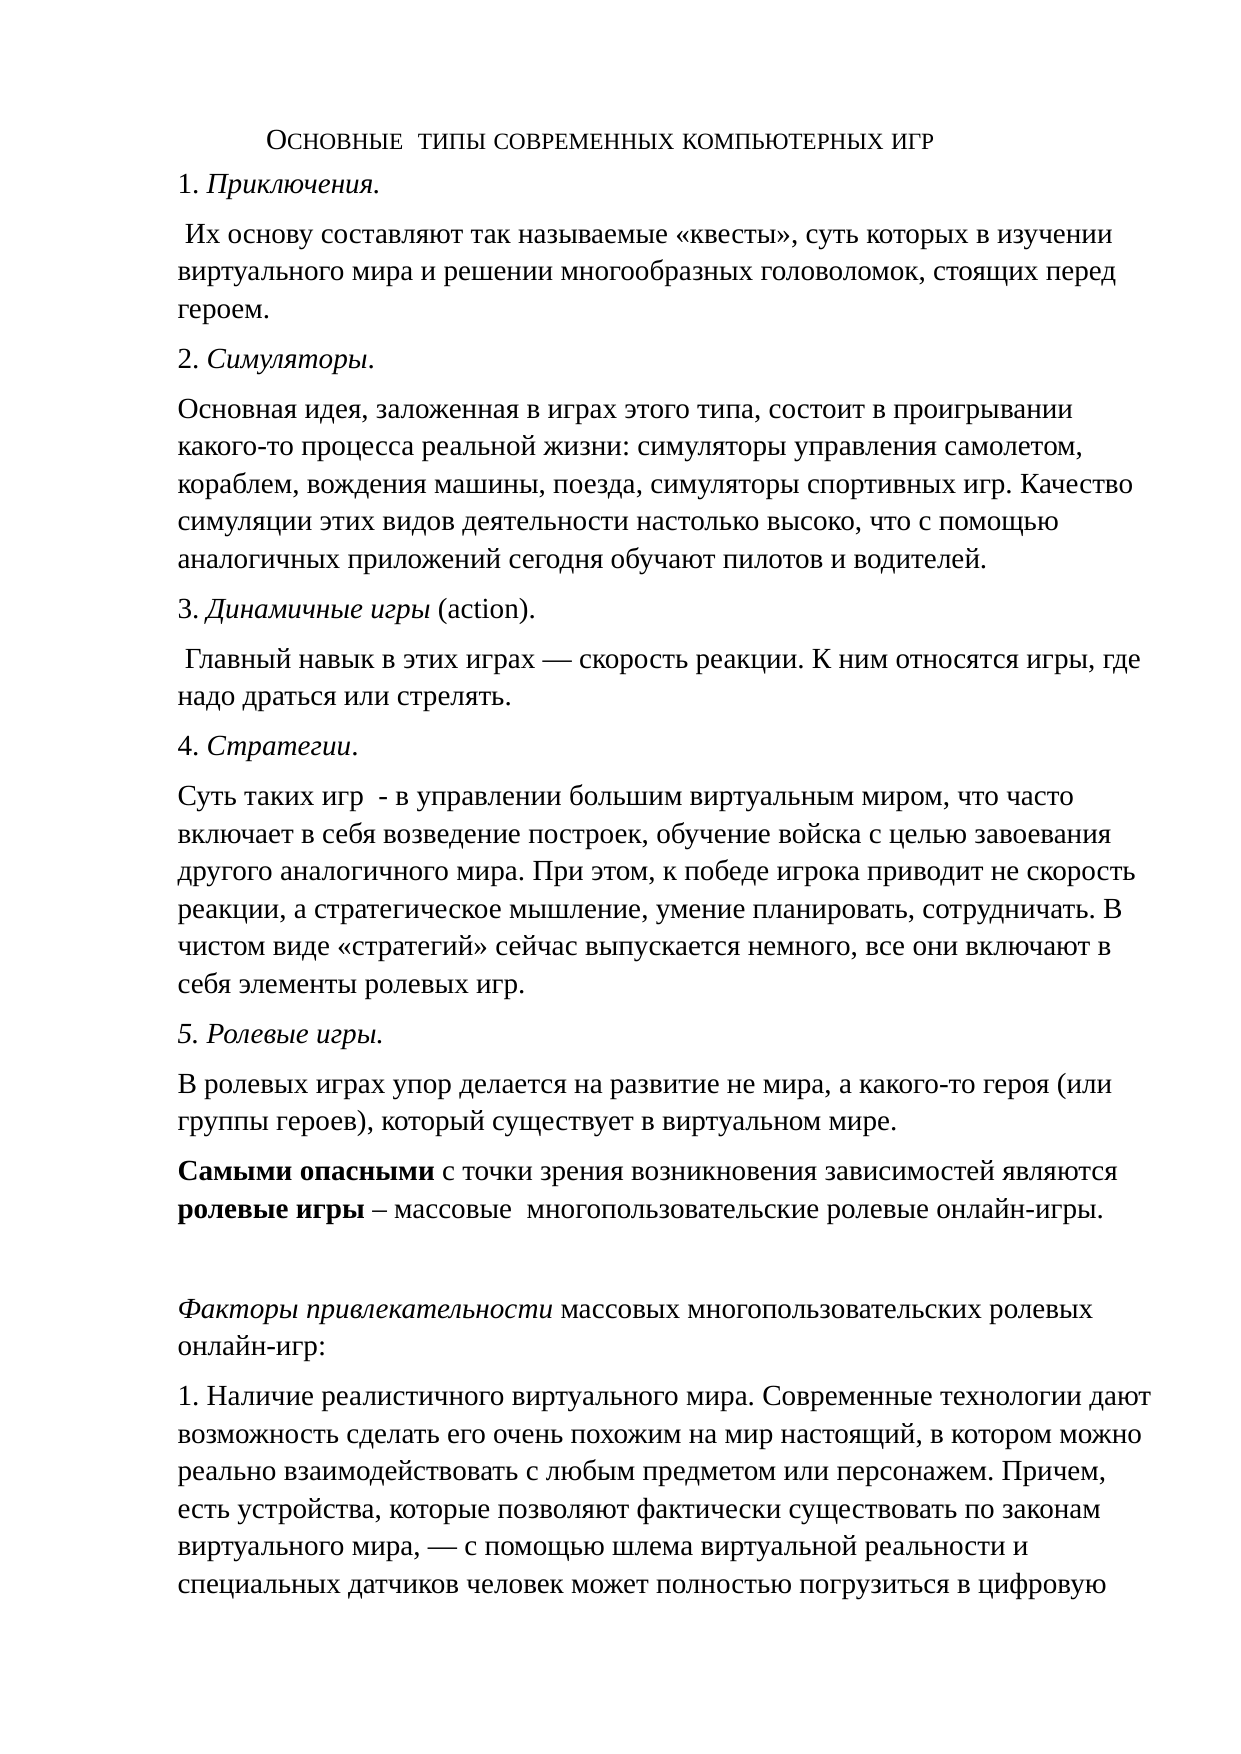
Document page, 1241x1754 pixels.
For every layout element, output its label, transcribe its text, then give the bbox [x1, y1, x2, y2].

text Суть таких игр - в управлении большим виртуальным миром, что часто включает в себя возведение построек, обучение войска с целью завоевания другого аналогичного мира. При этом, к победе игрока приводит не скорость реакции, а стратегическое мышление, умение планировать, сотрудничать. В чистом виде «стратегий» сейчас выпускается немного, все они включают в себя элементы ролевых игр. [177, 774, 1152, 999]
text Самыми опасными с точки зрения возникновения зависимостей являются ролевые игры – массовые многопользовательские ролевые онлайн-игры. [177, 1149, 1152, 1224]
text В ролевых играх упор делается на развитие не мира, а какого-то героя (или группы героев), который существует в виртуальном мире. [177, 1062, 1152, 1137]
text 5. Ролевые игры. [177, 1012, 1152, 1049]
text 4. Стратегии. [177, 724, 1152, 762]
subtitle Основные типы современных компьютерных игр [266, 118, 1093, 156]
text Факторы привлекательности массовых многопользовательских ролевых онлайн-игр: [177, 1287, 1152, 1362]
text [177, 1374, 1152, 1599]
text Главный навык в этих играх — скорость реакции. К ним относятся игры, где надо драться или стрелять. [177, 637, 1152, 712]
text 2. Симуляторы. [177, 337, 1152, 374]
text 3. Динамичные игры (action). [177, 587, 1152, 624]
text Их основу составляют так называемые «квесты», суть которых в изучении виртуального мира и решении многообразных головоломок, стоящих перед героем. [177, 212, 1152, 324]
text 1. Приключения. [177, 162, 1152, 199]
text Основная идея, заложенная в играх этого типа, состоит в проигрывании какого-то процесса реальной жизни: симуляторы управления самолетом, кораблем, вождения машины, поезда, симуляторы спортивных игр. Качество симуляции этих видов деятельности настолько высоко, что с помощью аналогичных приложений сегодня обучают пилотов и водителей. [177, 387, 1152, 574]
